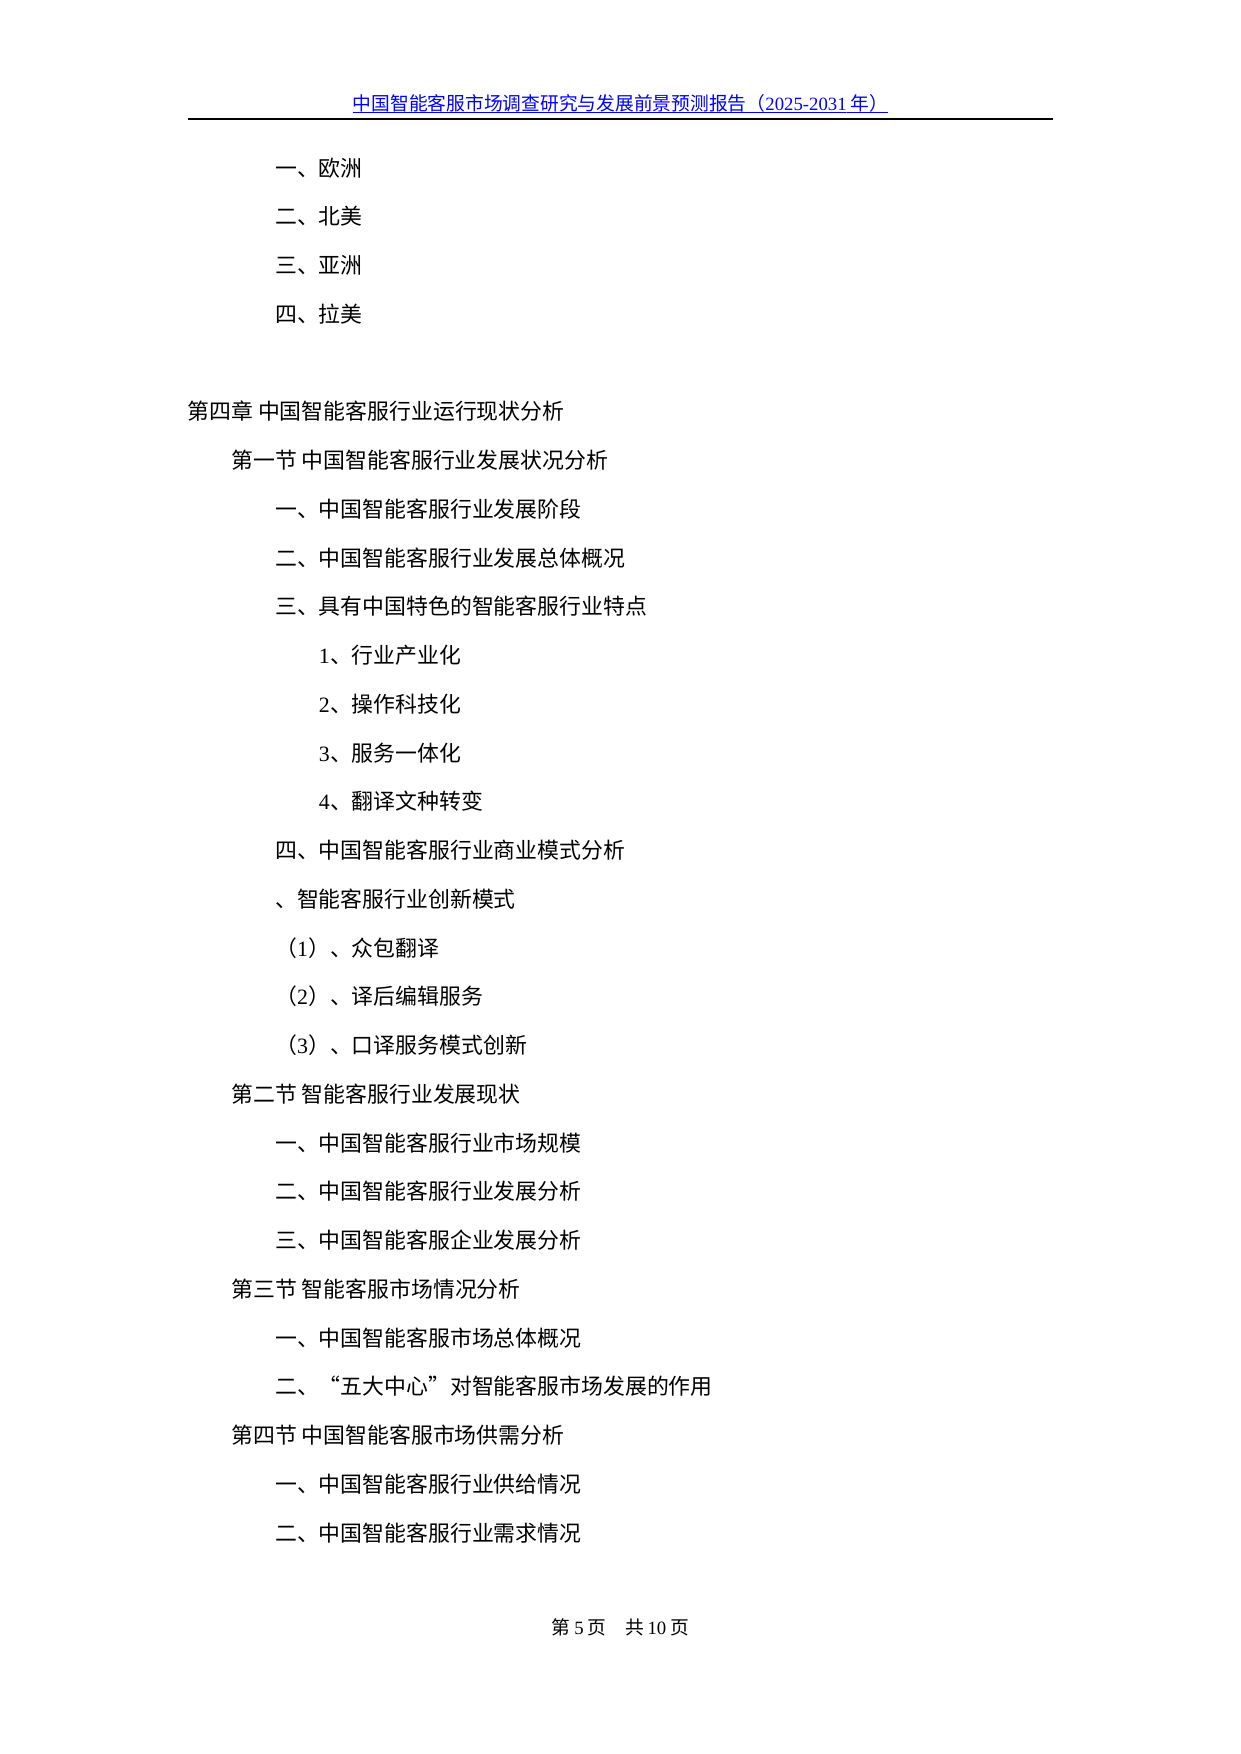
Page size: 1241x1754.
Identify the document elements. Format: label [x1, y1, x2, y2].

text [187, 150, 1053, 1548]
